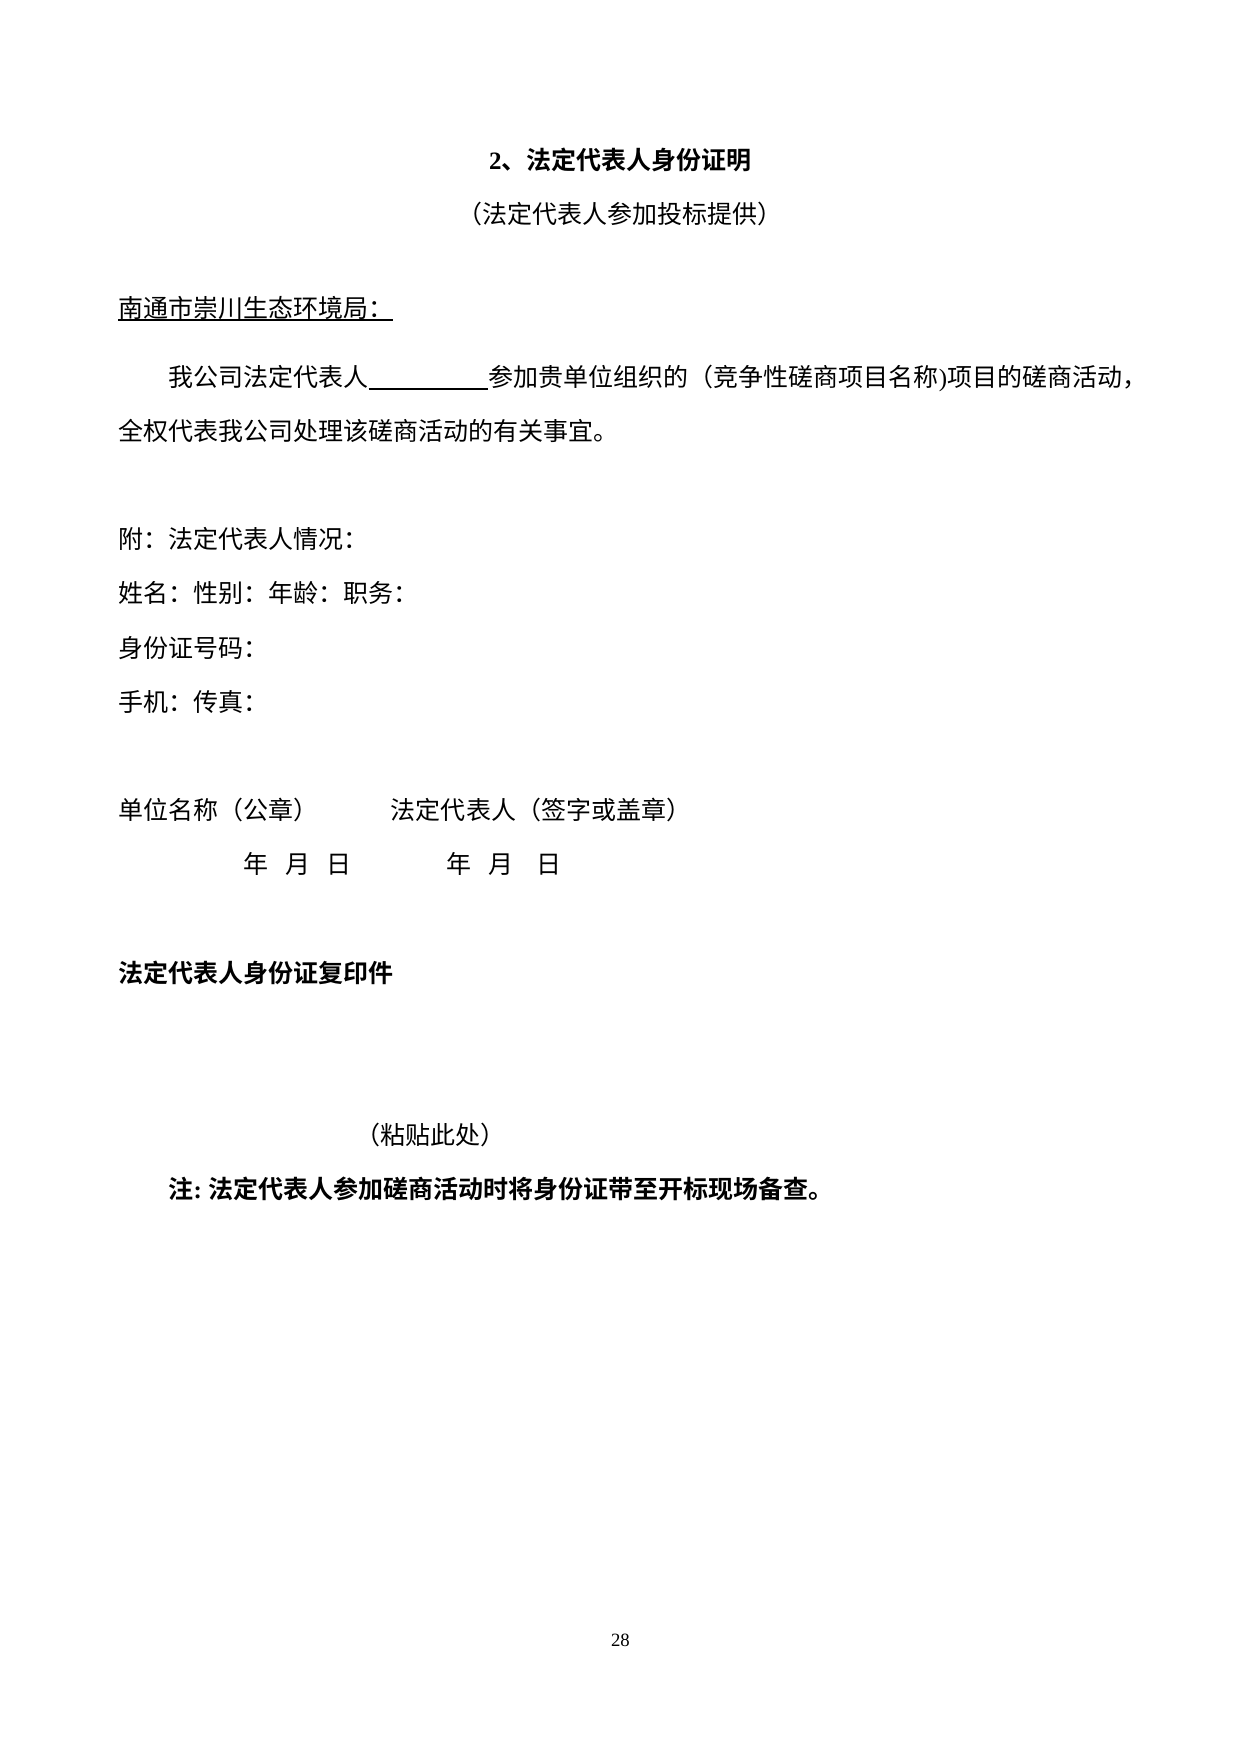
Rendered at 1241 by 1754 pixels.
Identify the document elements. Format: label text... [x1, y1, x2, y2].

text 注: 法定代表人参加磋商活动时将身份证带至开标现场备查。 [118, 1155, 1122, 1209]
text （法定代表人参加投标提供） [118, 180, 1122, 234]
text （粘贴此处） [118, 1101, 1122, 1155]
text 我公司法定代表人 参加贵单位组织的（竞争性磋商项目名称)项目的磋商活动，全权代表我公司处理该磋商活动的有关事宜。 [118, 343, 1122, 451]
text 单位名称（公章） 法定代表人（签字或盖章） [118, 776, 1122, 830]
text 2、法定代表人身份证明 [118, 126, 1122, 180]
text 姓名：性别：年龄：职务： [118, 559, 1122, 614]
text 身份证号码： [118, 614, 1122, 668]
text 年 月 日 年 月 日 [118, 830, 1122, 884]
text 附：法定代表人情况： [118, 505, 1122, 559]
text 法定代表人身份证复印件 [118, 939, 1122, 993]
text 手机：传真： [118, 668, 1122, 722]
text 南通市崇川生态环境局： [118, 288, 1122, 325]
